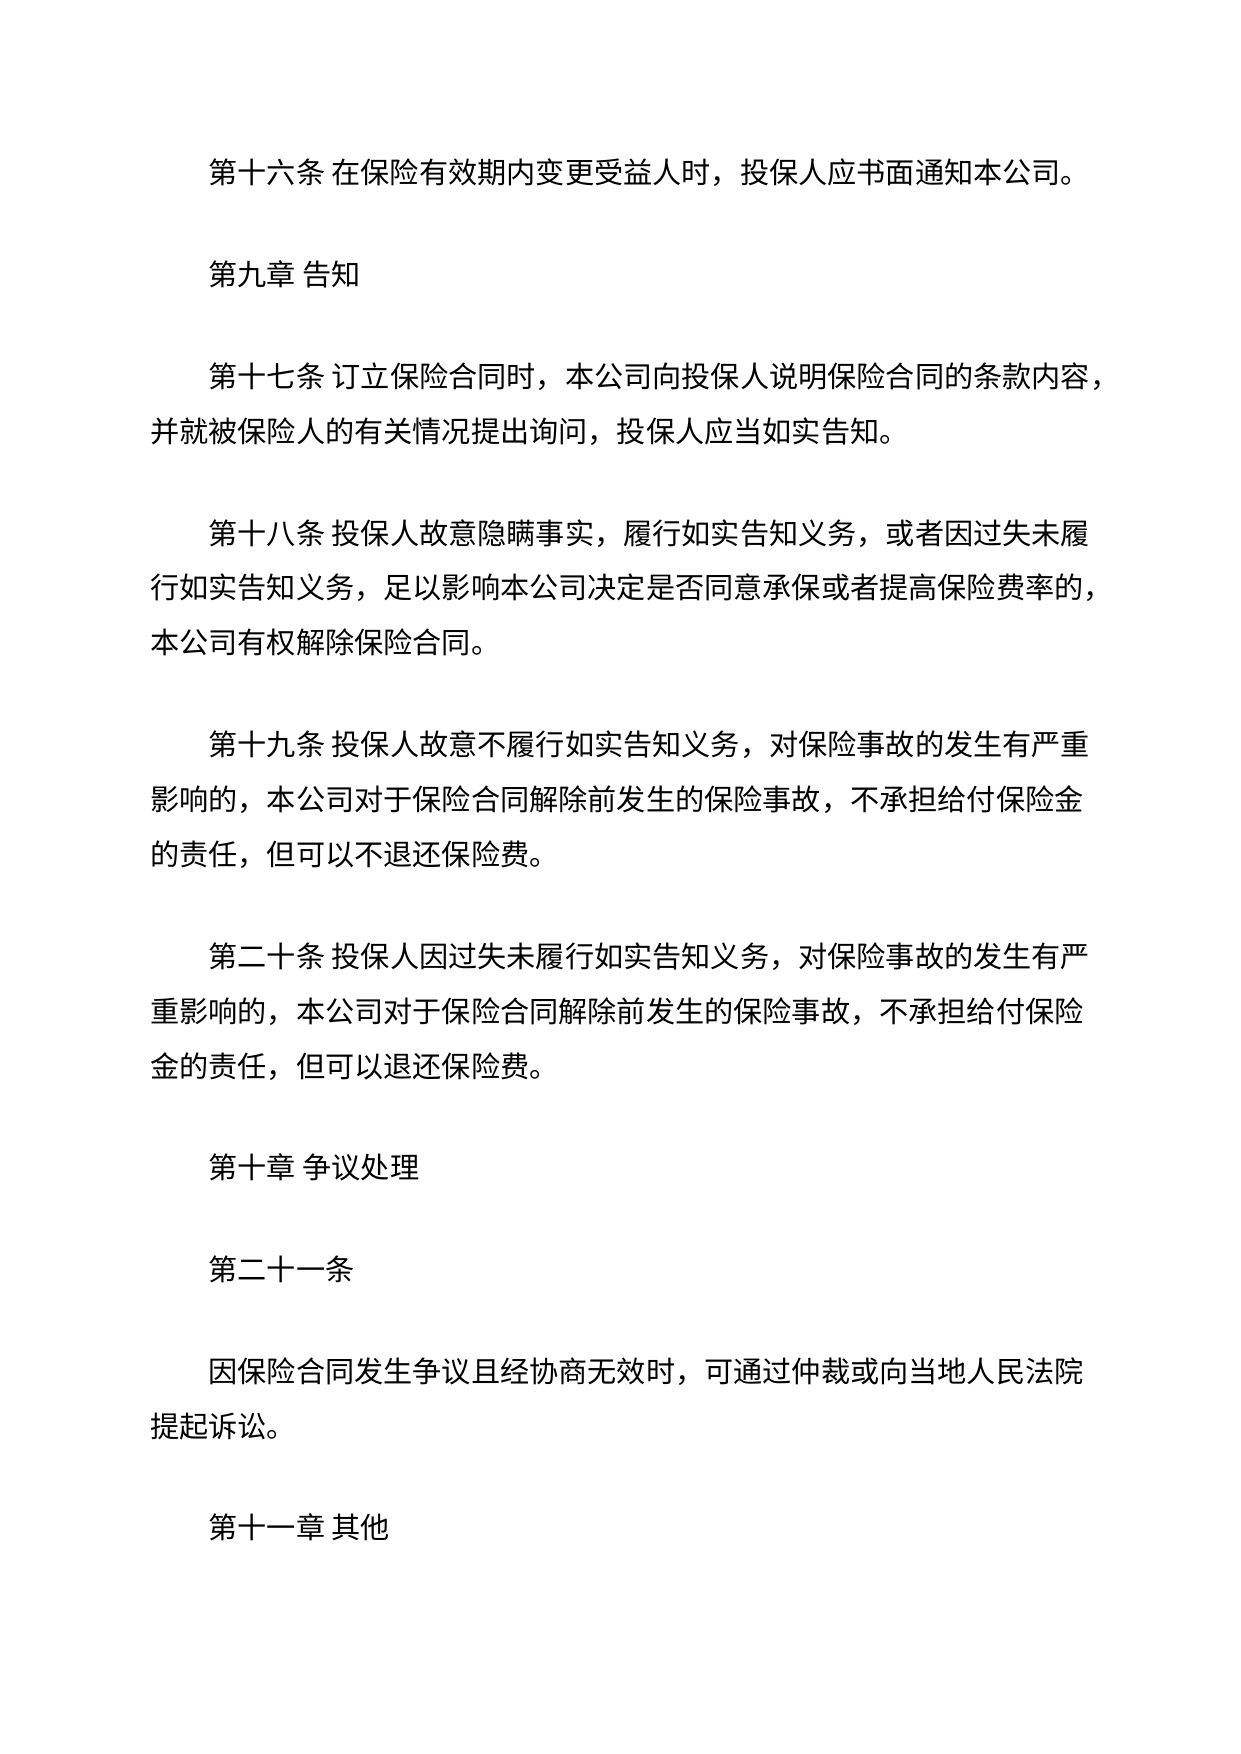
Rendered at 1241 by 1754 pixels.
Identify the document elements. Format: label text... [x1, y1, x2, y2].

text 第十章 争议处理 [150, 1145, 1090, 1187]
text 第十八条 投保人故意隐瞒事实，履行如实告知义务，或者因过失未履行如实告知义务，足以影响本公司决定是否同意承保或者提高保险费率的，本公司有权解除保险合同。 [150, 510, 1090, 662]
text 第二十条 投保人因过失未履行如实告知义务，对保险事故的发生有严重影响的，本公司对于保险合同解除前发生的保险事故，不承担给付保险金的责任，但可以退还保险费。 [150, 933, 1090, 1085]
text 第十七条 订立保险合同时，本公司向投保人说明保险合同的条款内容，并就被保险人的有关情况提出询问，投保人应当如实告知。 [150, 353, 1090, 451]
text 第十六条 在保险有效期内变更受益人时，投保人应书面通知本公司。 [150, 150, 1090, 192]
text 第十九条 投保人故意不履行如实告知义务，对保险事故的发生有严重影响的，本公司对于保险合同解除前发生的保险事故，不承担给付保险金的责任，但可以不退还保险费。 [150, 722, 1090, 874]
text 第九章 告知 [150, 252, 1090, 294]
text 第十一章 其他 [150, 1505, 1090, 1547]
text 第二十一条 [150, 1247, 1090, 1289]
text 因保险合同发生争议且经协商无效时，可通过仲裁或向当地人民法院提起诉讼。 [150, 1348, 1090, 1446]
